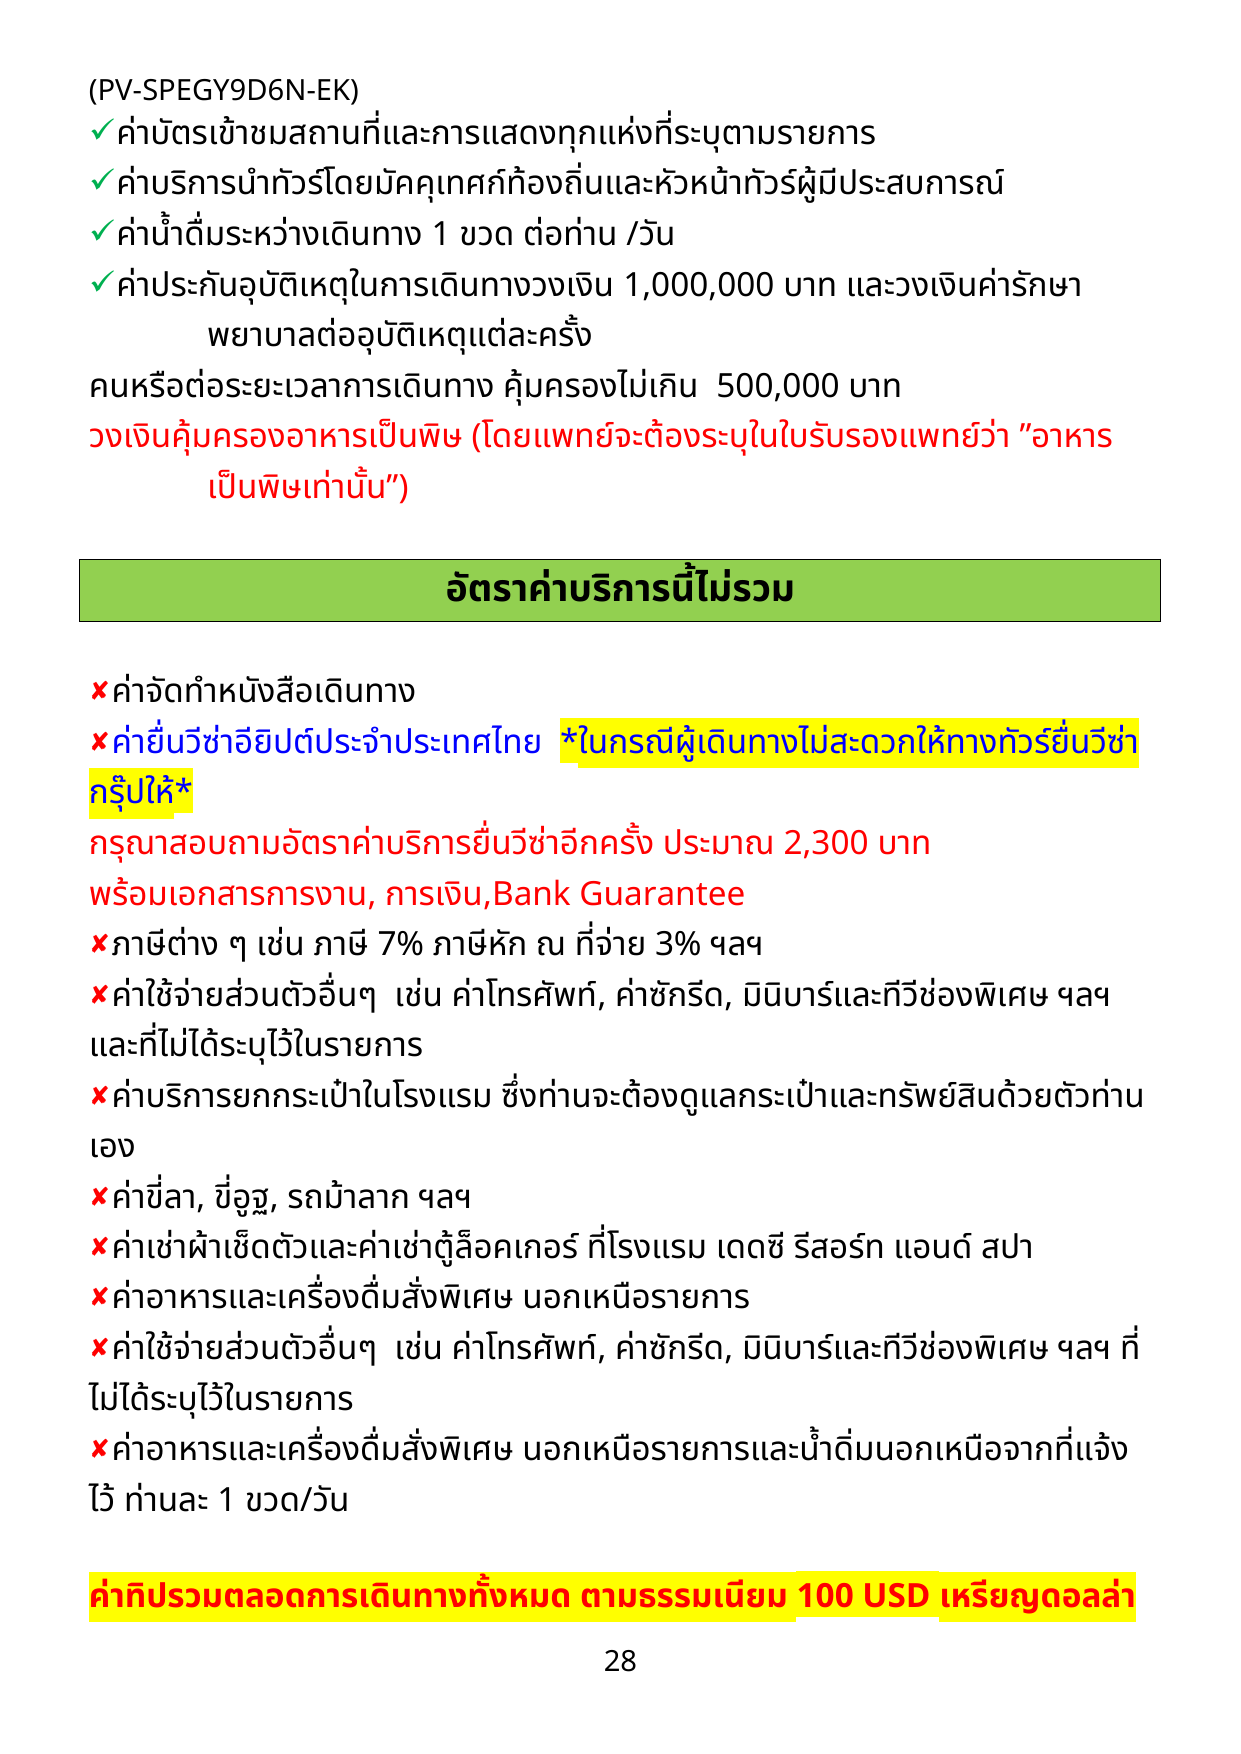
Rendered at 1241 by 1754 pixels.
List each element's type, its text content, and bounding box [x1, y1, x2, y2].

text ค่ายื่นวีซ่าอียิปต์ประจำประเทศไทย *ในกรณีผู้เดินทางไม่สะดวกให้ทางทัวร์ยื่นวีซ่ากรุ๊ปให้* [89, 717, 1152, 819]
text ค่าจัดทำหนังสือเดินทาง [89, 622, 1152, 717]
text กรุณาสอบถามอัตราค่าบริการยื่นวีซ่าอีกครั้ง ประมาณ 2,300 บาท [89, 819, 1152, 869]
text พร้อมเอกสารการงาน, การเงิน,Bank Guarantee [89, 869, 1152, 920]
text ค่าอาหารและเครื่องดื่มสั่งพิเศษ นอกเหนือรายการ ค่าใช้จ่ายส่วนตัวอื่นๆ เช่น ค่าโทรศัพท์, ค่าซักรีด, มินิบาร์และทีวีช่องพิเศษ ฯลฯ ที่ไม่ได้ระบุไว้ในรายการ ค่าอาหารและเครื่องดื่มสั่งพิเศษ นอกเหนือรายการและน้ำดิ่มนอกเหนือจากที่แจ้งไว้ ท่านละ 1 ขวด/วัน [89, 1273, 1152, 1526]
text ค่าบัตรเข้าชมสถานที่และการแสดงทุกแห่งที่ระบุตามรายการ [89, 109, 1152, 159]
text คนหรือต่อระยะเวลาการเดินทาง คุ้มครองไม่เกิน 500,000 บาท [89, 361, 1152, 412]
text ค่าน้ำดื่มระหว่างเดินทาง 1 ขวด ต่อท่าน /วัน [89, 210, 1152, 260]
text ค่าประกันอุบัติเหตุในการเดินทางวงเงิน 1,000,000 บาท และวงเงินค่ารักษาพยาบาลต่ออุบัติเหตุแต่ละครั้ง [89, 260, 1152, 361]
text วงเงินคุ้มครองอาหารเป็นพิษ (โดยแพทย์จะต้องระบุในใบรับรองแพทย์ว่า ”อาหารเป็นพิษเท่านั้น”) [89, 412, 1152, 513]
text ค่าใช้จ่ายส่วนตัวอื่นๆ เช่น ค่าโทรศัพท์, ค่าซักรีด, มินิบาร์และทีวีช่องพิเศษ ฯลฯ และที่ไม่ได้ระบุไว้ในรายการ ค่าบริการยกกระเป๋าในโรงแรม ซึ่งท่านจะต้องดูแลกระเป๋าและทรัพย์สินด้วยตัวท่านเอง ค่าขี่ลา, ขี่อูฐ, รถม้าลาก ฯลฯ ค่าเช่าผ้าเช็ดตัวและค่าเช่าตู้ล็อคเกอร์ ที่โรงแรม เดดซี รีสอร์ท แอนด์ สปา [89, 971, 1152, 1273]
text ค่าบริการนำทัวร์โดยมัคคุเทศก์ท้องถิ่นและหัวหน้าทัวร์ผู้มีประสบการณ์ [89, 159, 1152, 210]
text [89, 1526, 1152, 1622]
text ภาษีต่าง ๆ เช่น ภาษี 7% ภาษีหัก ณ ที่จ่าย 3% ฯลฯ [89, 920, 1152, 971]
text อัตราค่าบริการนี้ไม่รวม [80, 560, 1160, 621]
